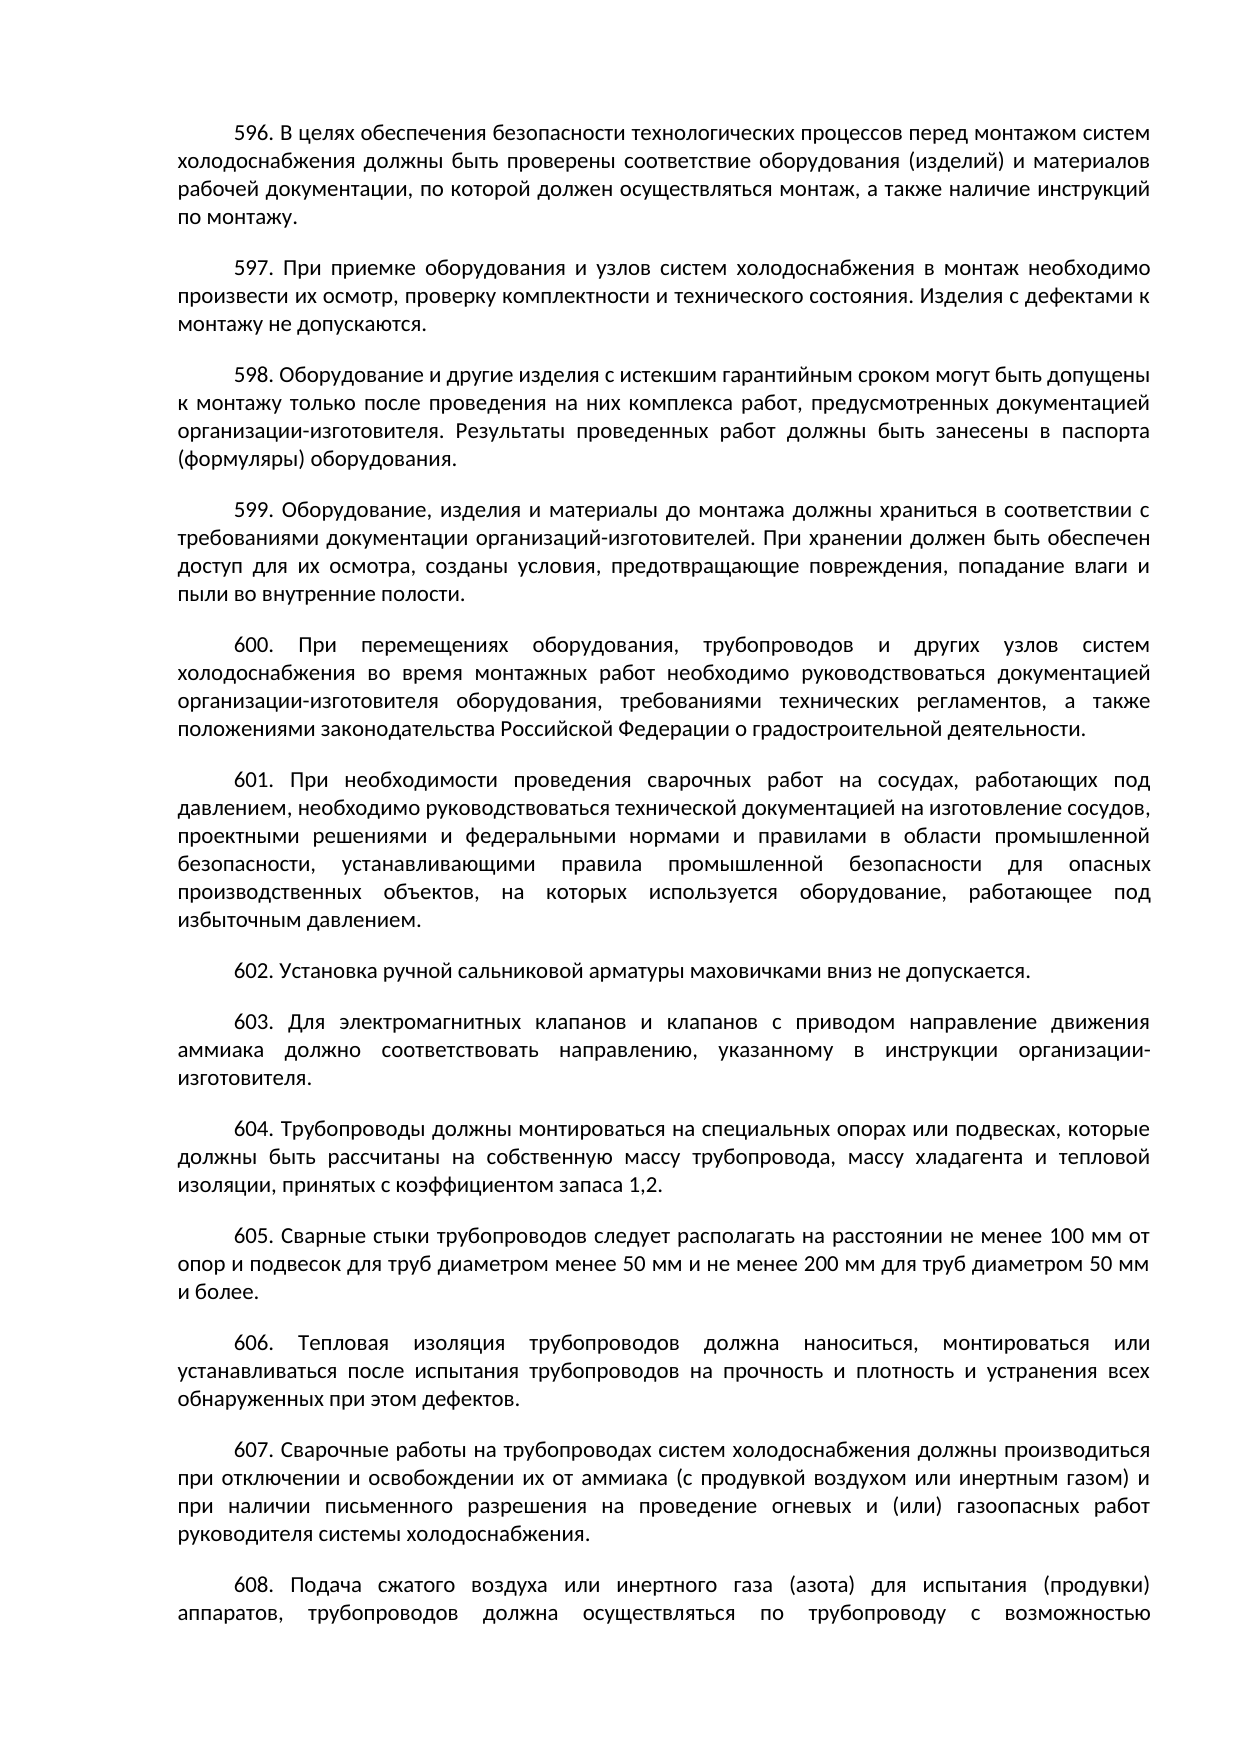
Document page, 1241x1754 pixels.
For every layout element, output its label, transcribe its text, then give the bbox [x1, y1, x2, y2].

text 596. В целях обеспечения безопасности технологических процессов перед монтажом систем холодоснабжения должны быть проверены соответствие оборудования (изделий) и материалов рабочей документации, по которой должен осуществляться монтаж, а также наличие инструкций по монтажу. [177, 118, 1152, 230]
text 597. При приемке оборудования и узлов систем холодоснабжения в монтаж необходимо произвести их осмотр, проверку комплектности и технического состояния. Изделия с дефектами к монтажу не допускаются. [177, 253, 1152, 337]
text 603. Для электромагнитных клапанов и клапанов с приводом направление движения аммиака должно соответствовать направлению, указанному в инструкции организации-изготовителя. [177, 1007, 1152, 1091]
text 599. Оборудование, изделия и материалы до монтажа должны храниться в соответствии с требованиями документации организаций-изготовителей. При хранении должен быть обеспечен доступ для их осмотра, созданы условия, предотвращающие повреждения, попадание влаги и пыли во внутренние полости. [177, 495, 1152, 607]
text 607. Сварочные работы на трубопроводах систем холодоснабжения должны производиться при отключении и освобождении их от аммиака (с продувкой воздухом или инертным газом) и при наличии письменного разрешения на проведение огневых и (или) газоопасных работ руководителя системы холодоснабжения. [177, 1435, 1152, 1547]
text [177, 1570, 1152, 1626]
text 606. Тепловая изоляция трубопроводов должна наноситься, монтироваться или устанавливаться после испытания трубопроводов на прочность и плотность и устранения всех обнаруженных при этом дефектов. [177, 1328, 1152, 1412]
text 604. Трубопроводы должны монтироваться на специальных опорах или подвесках, которые должны быть рассчитаны на собственную массу трубопровода, массу хладагента и тепловой изоляции, принятых с коэффициентом запаса 1,2. [177, 1114, 1152, 1198]
text 600. При перемещениях оборудования, трубопроводов и других узлов систем холодоснабжения во время монтажных работ необходимо руководствоваться документацией организации-изготовителя оборудования, требованиями технических регламентов, а также положениями законодательства Российской Федерации о градостроительной деятельности. [177, 630, 1152, 742]
text 601. При необходимости проведения сварочных работ на сосудах, работающих под давлением, необходимо руководствоваться технической документацией на изготовление сосудов, проектными решениями и федеральными нормами и правилами в области промышленной безопасности, устанавливающими правила промышленной безопасности для опасных производственных объектов, на которых используется оборудование, работающее под избыточным давлением. [177, 765, 1152, 933]
text 602. Установка ручной сальниковой арматуры маховичками вниз не допускается. [177, 956, 1152, 984]
text 605. Сварные стыки трубопроводов следует располагать на расстоянии не менее 100 мм от опор и подвесок для труб диаметром менее 50 мм и не менее 200 мм для труб диаметром 50 мм и более. [177, 1221, 1152, 1305]
text 598. Оборудование и другие изделия с истекшим гарантийным сроком могут быть допущены к монтажу только после проведения на них комплекса работ, предусмотренных документацией организации-изготовителя. Результаты проведенных работ должны быть занесены в паспорта (формуляры) оборудования. [177, 360, 1152, 472]
